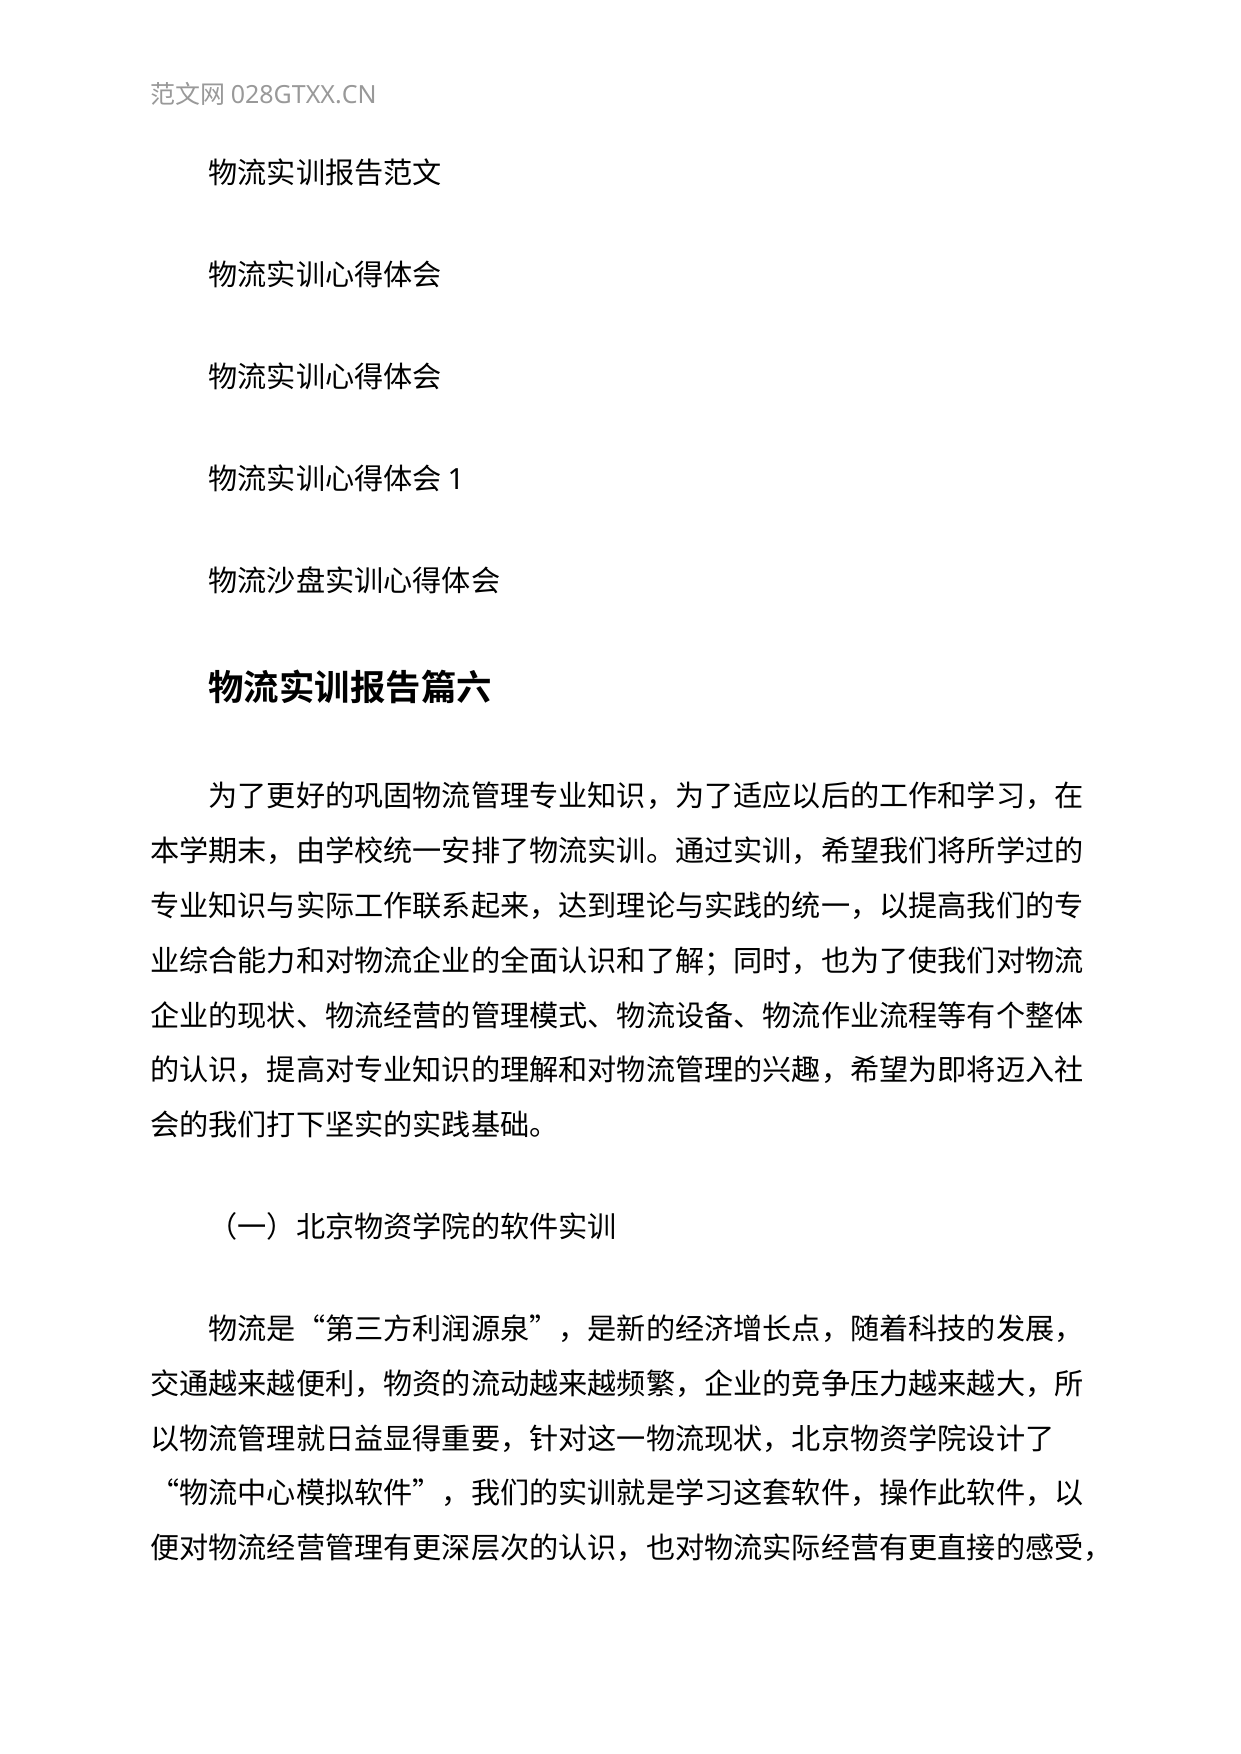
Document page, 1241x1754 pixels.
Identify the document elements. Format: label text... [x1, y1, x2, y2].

text 物流实训报告篇六 [150, 659, 1090, 710]
text （一）北京物资学院的软件实训 [150, 1204, 1090, 1246]
text 物流实训报告范文 [150, 150, 1090, 192]
text 物流实训心得体会 [150, 252, 1090, 294]
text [150, 1305, 1090, 1567]
text 为了更好的巩固物流管理专业知识，为了适应以后的工作和学习，在本学期末，由学校统一安排了物流实训。通过实训，希望我们将所学过的专业知识与实际工作联系起来，达到理论与实践的统一，以提高我们的专业综合能力和对物流企业的全面认识和了解；同时，也为了使我们对物流企业的现状、物流经营的管理模式、物流设备、物流作业流程等有个整体的认识，提高对专业知识的理解和对物流管理的兴趣，希望为即将迈入社会的我们打下坚实的实践基础。 [150, 772, 1090, 1144]
text 物流沙盘实训心得体会 [150, 557, 1090, 599]
text 物流实训心得体会 [150, 353, 1090, 396]
text 物流实训心得体会1 [150, 455, 1090, 498]
